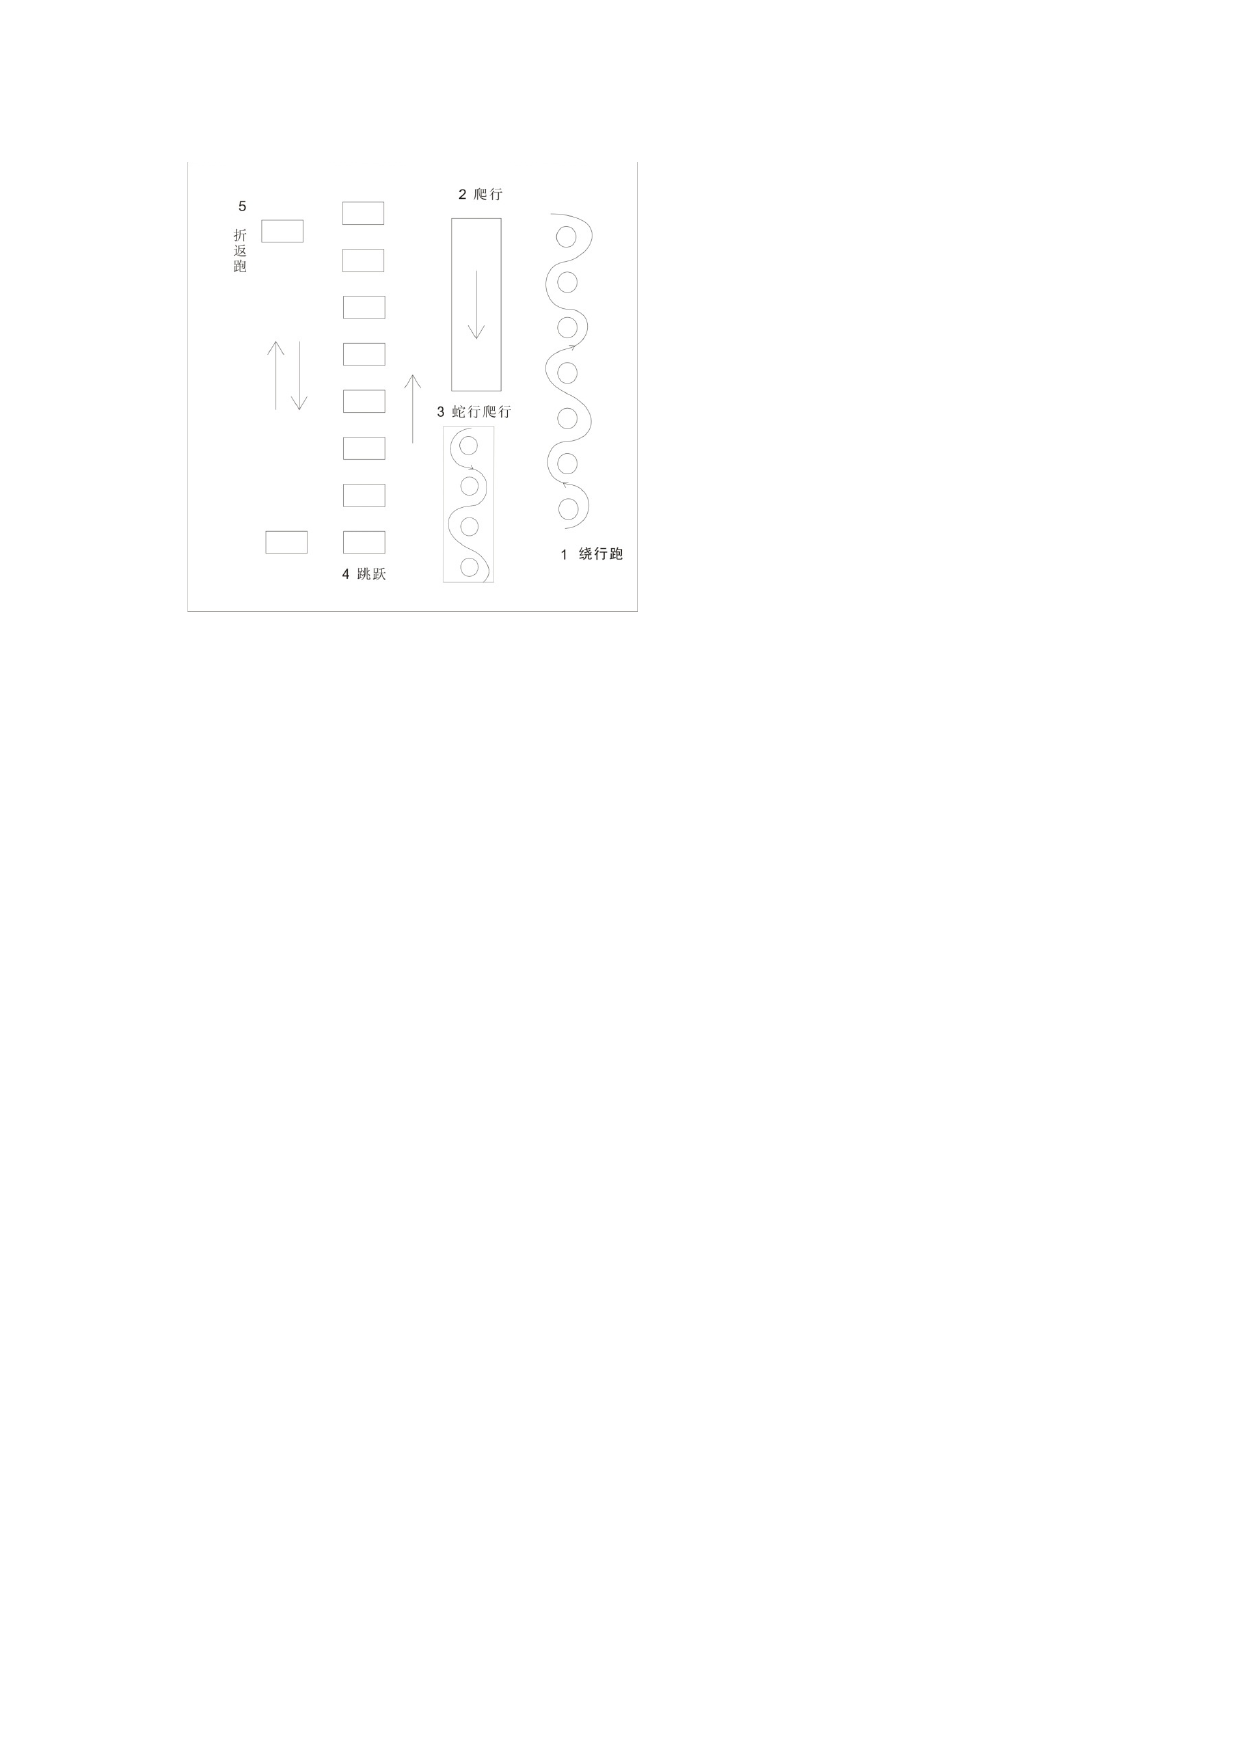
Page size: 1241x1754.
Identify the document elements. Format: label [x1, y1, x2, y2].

picture [187, 162, 638, 612]
